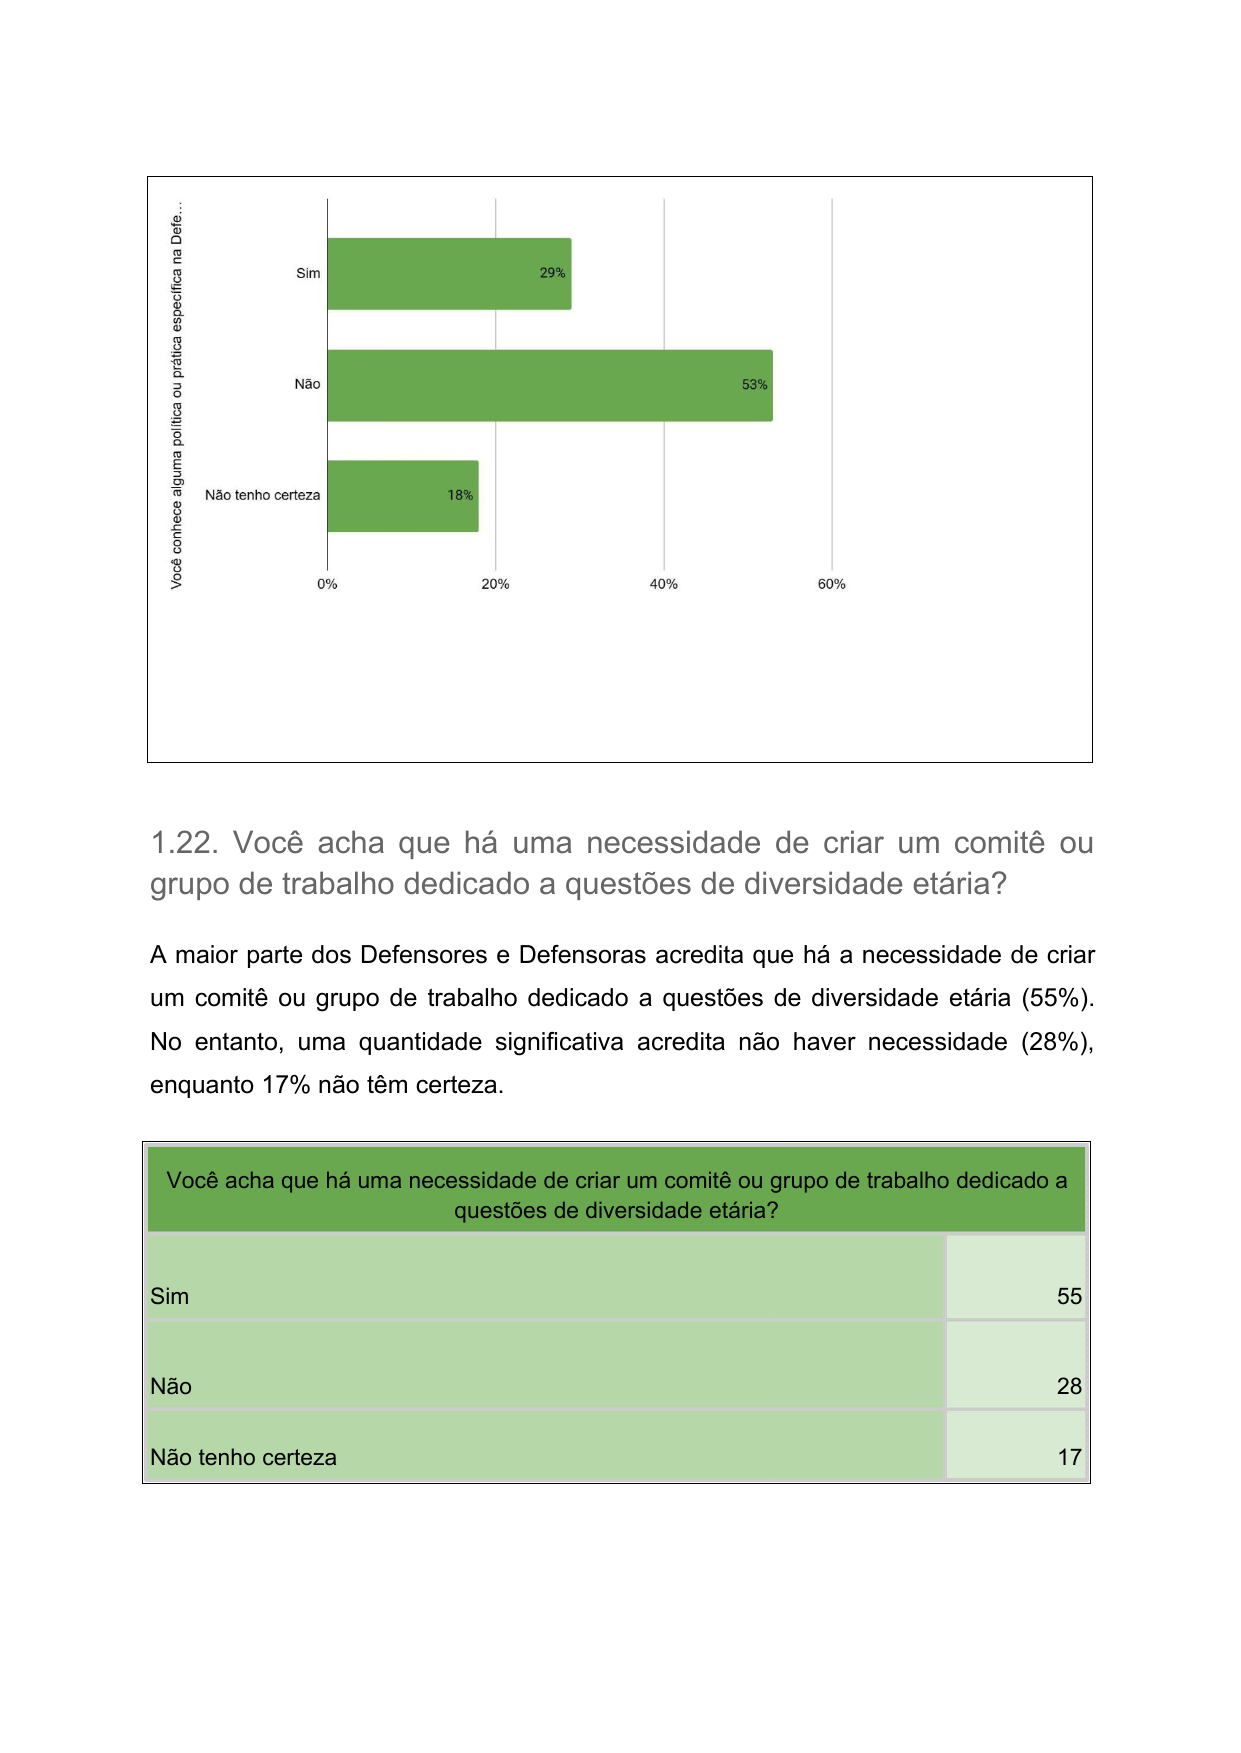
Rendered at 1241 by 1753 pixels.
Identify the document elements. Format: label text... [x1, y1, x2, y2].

text .22. Você acha que há uma necessidade de criar um comitê ou [167, 826, 1119, 861]
text 1 [150, 826, 167, 861]
text Não tenho certeza [150, 1444, 362, 1470]
text grupo de trabalho dedicado a questões de diversidade etária? [150, 867, 1033, 902]
text Não [150, 1374, 217, 1399]
text 55 [1057, 1284, 1107, 1310]
picture [143, 1142, 1090, 1483]
text enquanto 17% não têm certeza. [150, 1071, 1120, 1099]
text Sim [150, 1284, 215, 1310]
picture [148, 177, 1092, 762]
text 28 [1057, 1374, 1107, 1399]
text 17 [1057, 1444, 1107, 1470]
text um comitê ou grupo de trabalho dedicado a questões de diversidade etária (55%). [150, 984, 1120, 1012]
text A maior parte dos Defensores e Defensoras acredita que há a necessidade de criar [150, 942, 1120, 969]
text questões de diversidade etária? [454, 1198, 1093, 1223]
text No entanto, uma quantidade significativa acredita não haver necessidade (28%), [150, 1028, 1120, 1056]
text Você acha que há uma necessidade de criar um comitê ou grupo de trabalho dedicado a [166, 1168, 1093, 1193]
